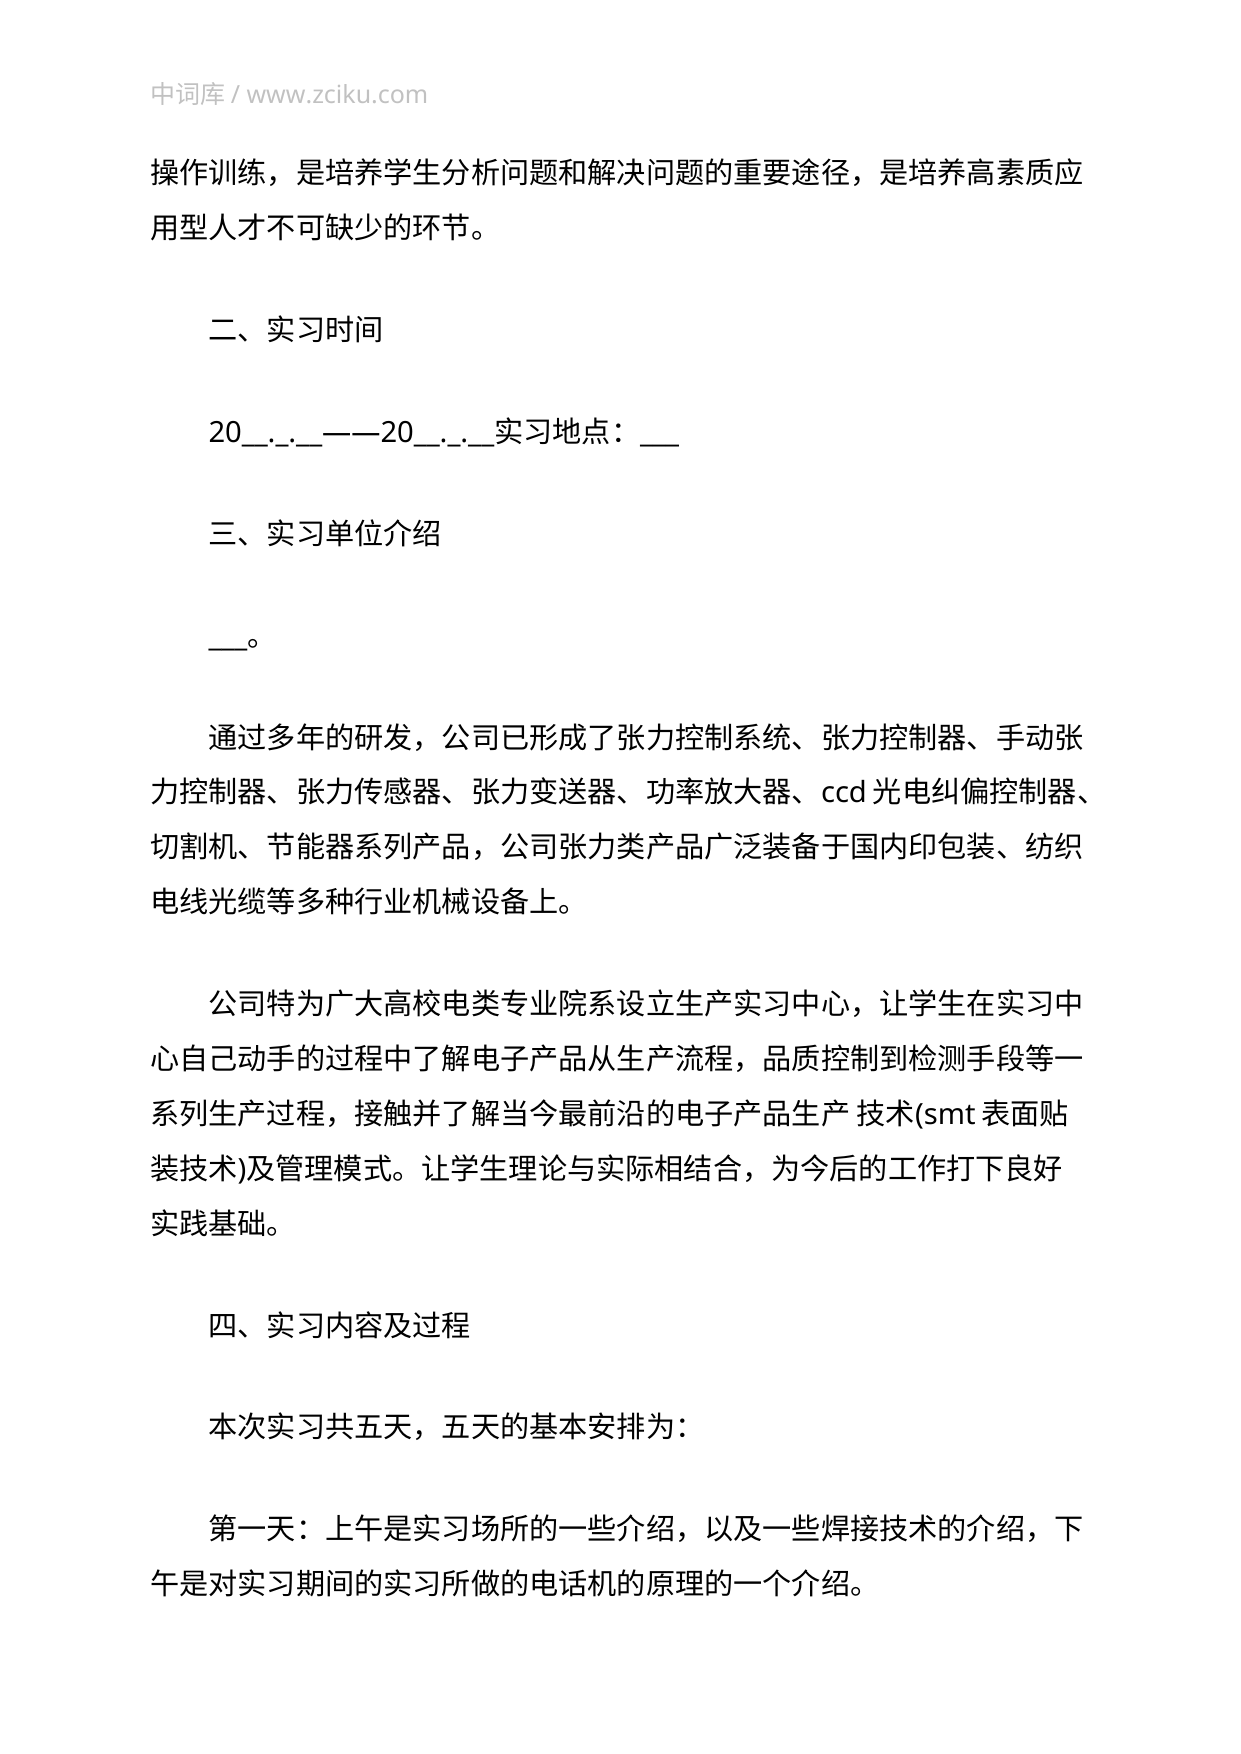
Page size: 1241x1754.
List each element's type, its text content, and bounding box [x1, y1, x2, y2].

text 三、实习单位介绍 [150, 510, 1090, 553]
text 第一天：上午是实习场所的一些介绍，以及一些焊接技术的介绍，下午是对实习期间的实习所做的电话机的原理的一个介绍。 [150, 1506, 1090, 1603]
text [150, 150, 1090, 247]
text 通过多年的研发，公司已形成了张力控制系统、张力控制器、手动张力控制器、张力传感器、张力变送器、功率放大器、ccd光电纠偏控制器、切割机、节能器系列产品，公司张力类产品广泛装备于国内印包装、纺织电线光缆等多种行业机械设备上。 [150, 714, 1090, 921]
text 本次实习共五天，五天的基本安排为： [150, 1404, 1090, 1446]
text 二、实习时间 [150, 307, 1090, 349]
text 20__._.__——20__._.__实习地点：___ [150, 408, 1090, 451]
text ___。 [150, 612, 1090, 654]
text 四、实习内容及过程 [150, 1302, 1090, 1344]
text 公司特为广大高校电类专业院系设立生产实习中心，让学生在实习中心自己动手的过程中了解电子产品从生产流程，品质控制到检测手段等一系列生产过程，接触并了解当今最前沿的电子产品生产 技术(smt表面贴装技术)及管理模式。让学生理论与实际相结合，为今后的工作打下良好实践基础。 [150, 981, 1090, 1243]
